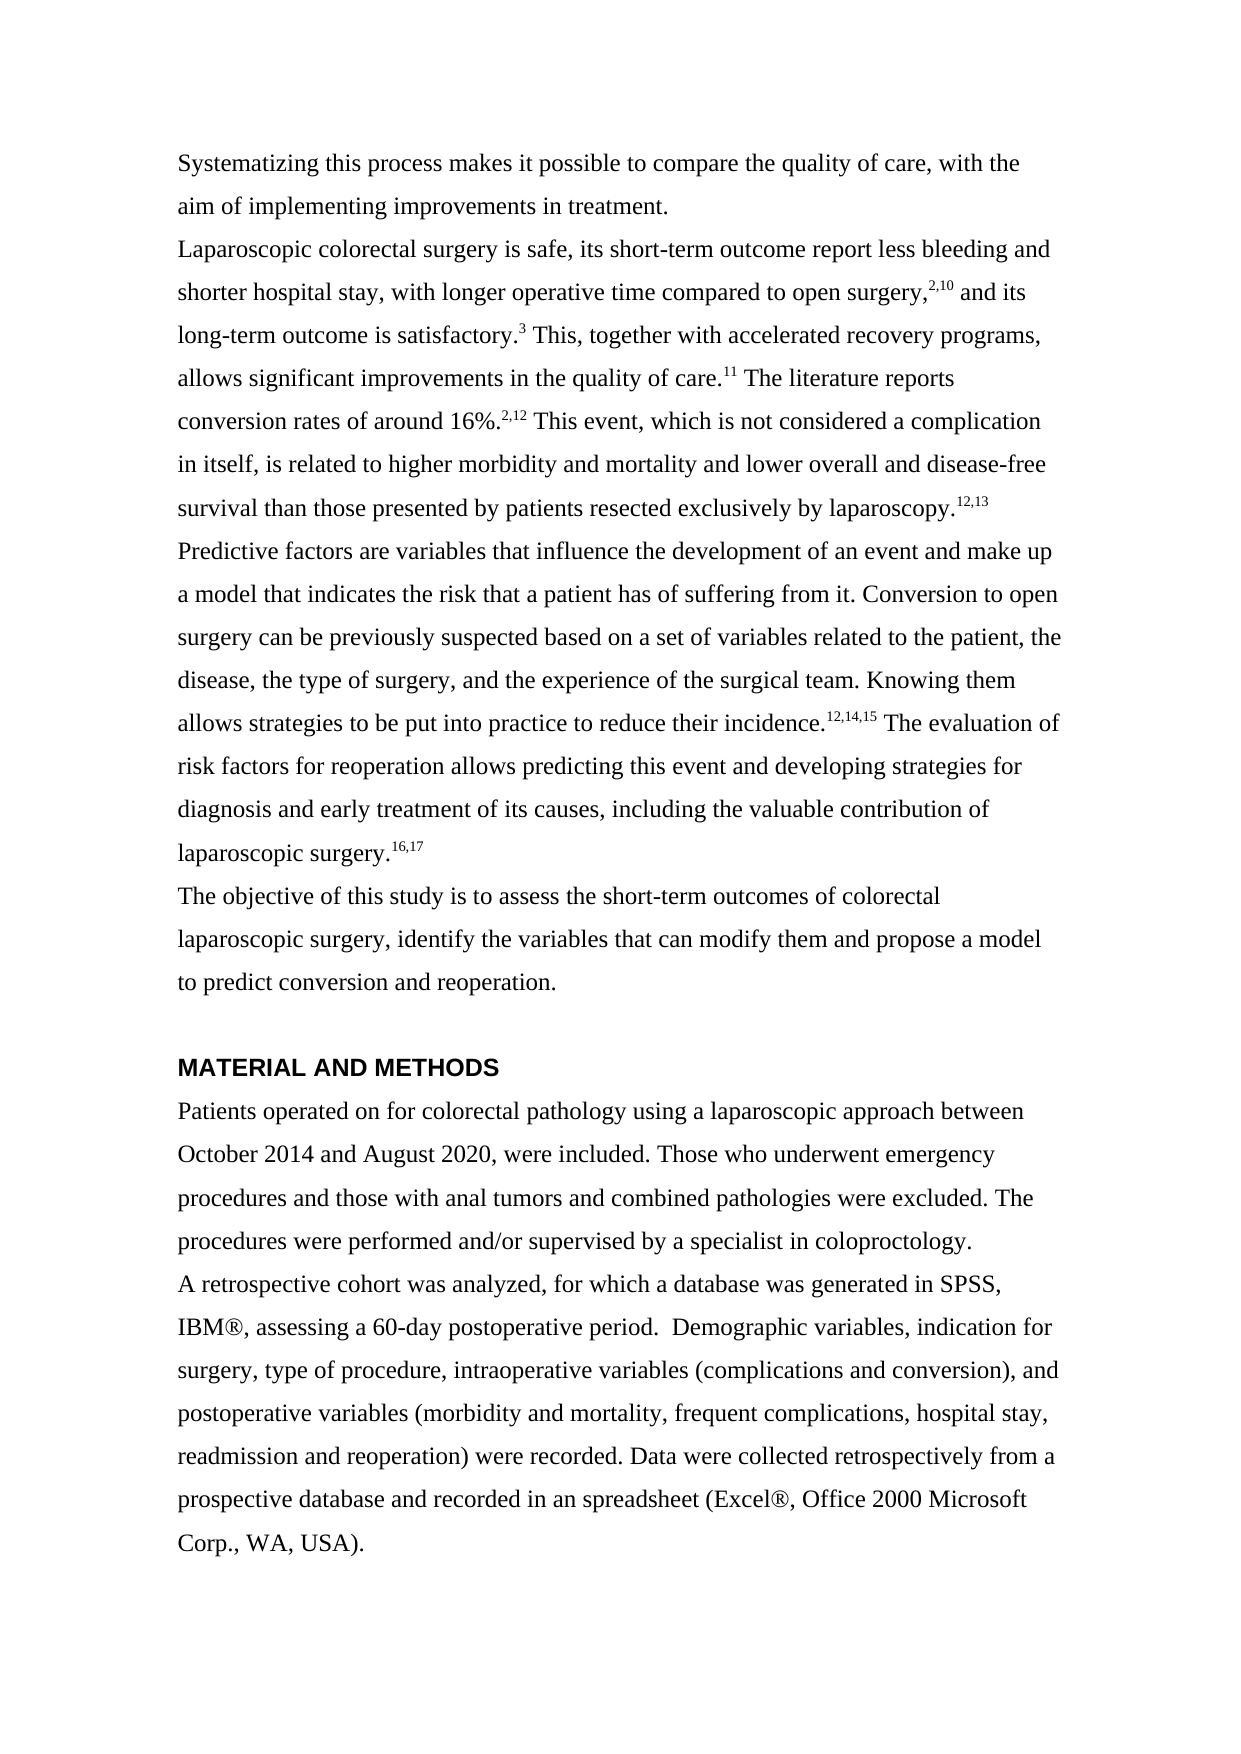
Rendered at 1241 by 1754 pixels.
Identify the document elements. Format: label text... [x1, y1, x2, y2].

text A retrospective cohort was analyzed, for which a database was generated in SPSS, IBM®, assessing a 60-day postoperative period. Demographic variables, indication for surgery, type of procedure, intraoperative variables (complications and conversion), and postoperative variables (morbidity and mortality, frequent complications, hospital stay, readmission and reoperation) were recorded. Data were collected retrospectively from a prospective database and recorded in an spreadsheet (Excel®, Office 2000 Microsoft Corp., WA, USA). [177, 1269, 1063, 1556]
text MATERIAL AND METHODS [177, 1053, 1063, 1082]
text Systematizing this process makes it possible to compare the quality of care, with the aim of implementing improvements in treatment. [177, 148, 1063, 219]
text Predictive factors are variables that influence the development of an event and make up a model that indicates the risk that a patient has of suffering from it. Conversion to open surgery can be previously suspected based on a set of variables related to the patient, the disease, the type of surgery, and the experience of the surgical team. Knowing them allows strategies to be put into practice to reduce their incidence.12,14,15 The evaluation of risk factors for reoperation allows predicting this event and developing strategies for diagnosis and early treatment of its causes, including the valuable contribution of laparoscopic surgery.16,17 [177, 536, 1063, 866]
text Laparoscopic colorectal surgery is safe, its short-term outcome report less bleeding and shorter hospital stay, with longer operative time compared to open surgery,2,10 and its long-term outcome is satisfactory.3 This, together with accelerated recovery programs, allows significant improvements in the quality of care.11 The literature reports conversion rates of around 16%.2,12 This event, which is not considered a complication in itself, is related to higher morbidity and mortality and lower overall and disease-free survival than those presented by patients resected exclusively by laparoscopy.12,13 [177, 234, 1063, 521]
text The objective of this study is to assess the short-term outcomes of colorectal laparoscopic surgery, identify the variables that can modify them and propose a model to predict conversion and reoperation. [177, 881, 1063, 996]
text Patients operated on for colorectal pathology using a laparoscopic approach between October 2014 and August 2020, were included. Those who underwent emergency procedures and those with anal tumors and combined pathologies were excluded. The procedures were performed and/or supervised by a specialist in coloproctology. [177, 1096, 1063, 1254]
